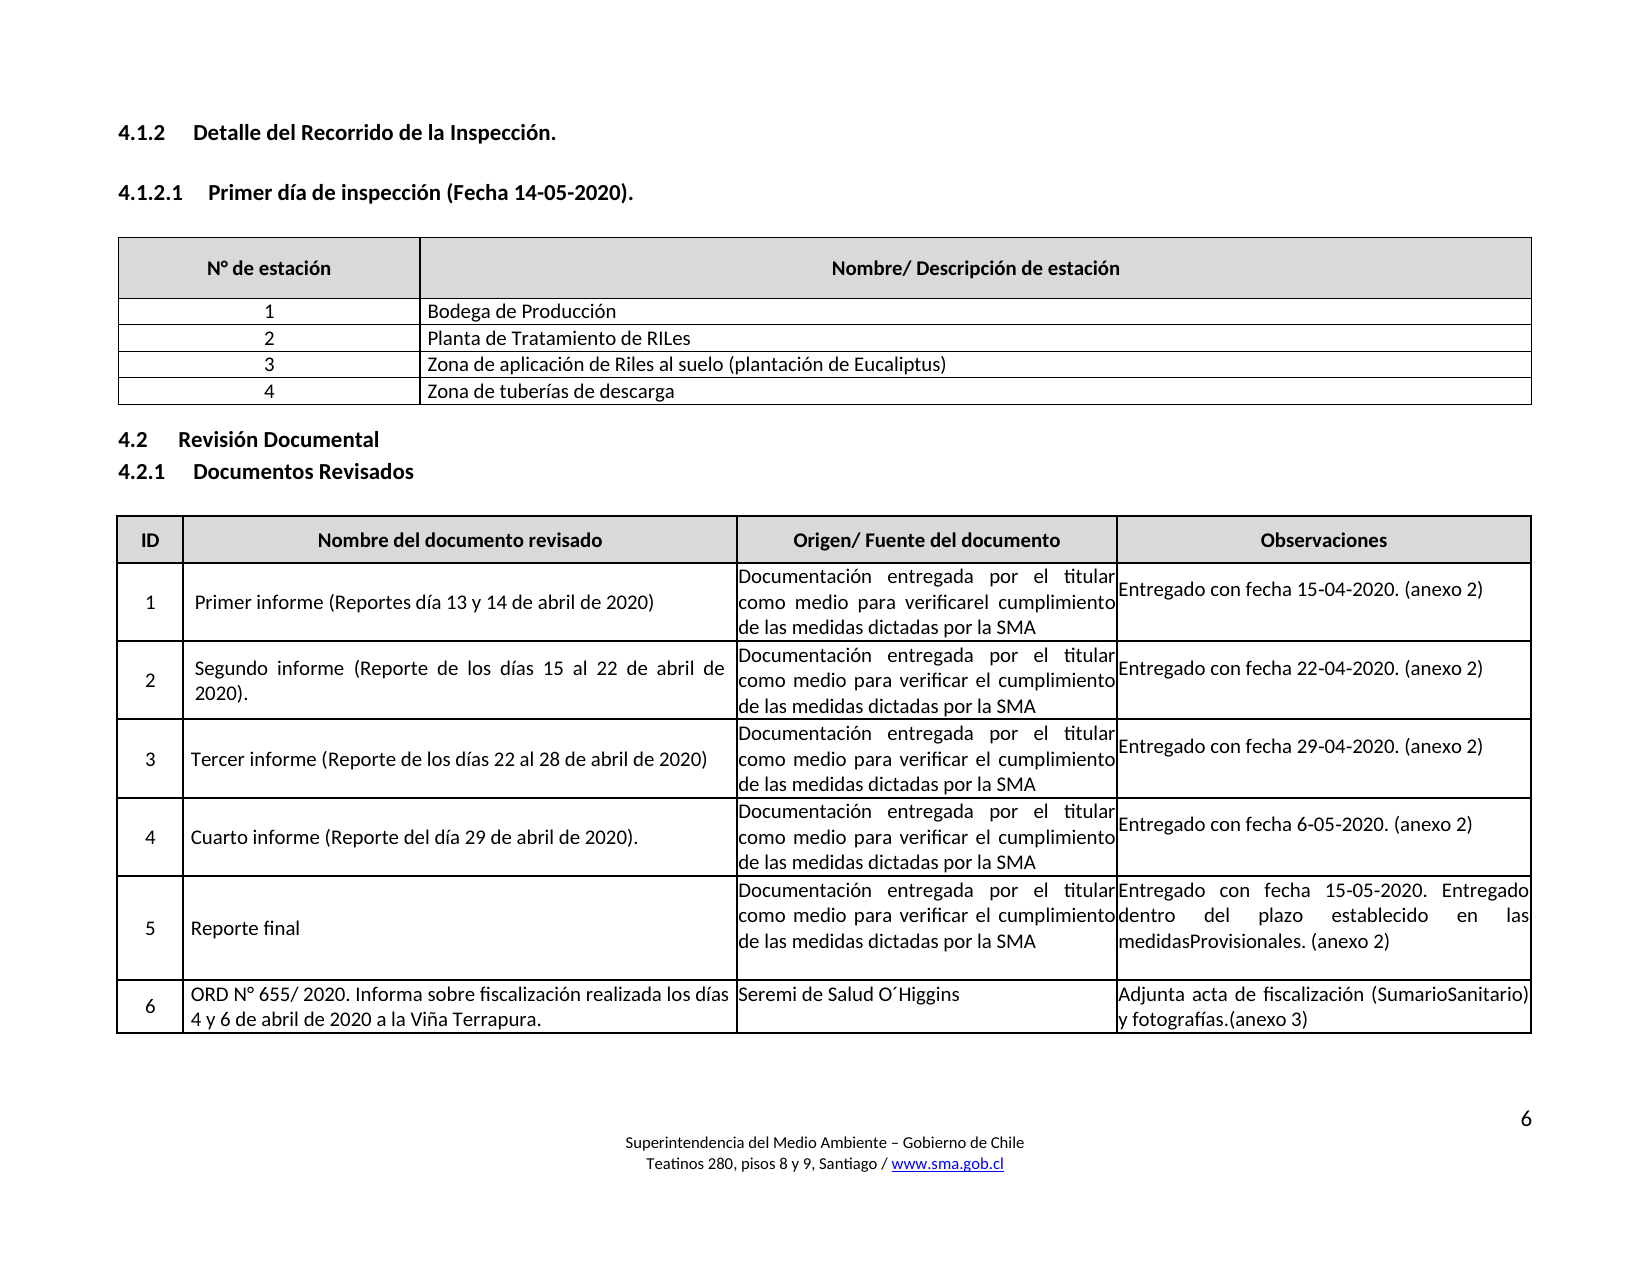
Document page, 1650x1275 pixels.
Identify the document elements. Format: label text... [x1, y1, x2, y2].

table_cell Documentación entregada por el titular como medio para verificar el cumplimiento de las medidas dictadas por la SMA [738, 720, 1116, 797]
table_cell 2 [118, 642, 182, 718]
subtitle Documentos Revisados [118, 457, 1532, 485]
table_cell Bodega de Producción [421, 299, 1531, 324]
table_header Nombre del documento revisado [184, 517, 736, 562]
table_cell Documentación entregada por el titular como medio para verificar el cumplimiento de las medidas dictadas por la SMA [738, 877, 1116, 979]
table_cell ORD N° 655/ 2020. Informa sobre fiscalización realizada los días 4 y 6 de abril de 2020 a la Viña Terrapura. [184, 981, 736, 1032]
table_cell Documentación entregada por el titular como medio para verificarel cumplimiento de las medidas dictadas por la SMA [738, 564, 1116, 640]
table_cell Tercer informe (Reporte de los días 22 al 28 de abril de 2020) [184, 720, 736, 797]
table_cell Documentación entregada por el titular como medio para verificar el cumplimiento de las medidas dictadas por la SMA [738, 642, 1116, 718]
subtitle Primer día de inspección (Fecha 14-05-2020). [118, 178, 1532, 206]
table_cell Cuarto informe (Reporte del día 29 de abril de 2020). [184, 799, 736, 875]
table_cell Reporte final [184, 877, 736, 979]
table_header Origen/ Fuente del documento [738, 517, 1116, 562]
table_cell 4 [118, 799, 182, 875]
table_cell Entregado con fecha 29‐04‐2020. (anexo 2) [1118, 720, 1530, 797]
table_cell Seremi de Salud O´Higgins [738, 981, 1116, 1032]
table_cell 2 [119, 325, 419, 351]
table_cell 1 [119, 299, 419, 324]
table_cell Planta de Tratamiento de RILes [421, 325, 1531, 351]
table_header Nombre/ Descripción de estación [421, 238, 1531, 298]
table_header N° de estación [119, 238, 419, 298]
table_cell Segundo informe (Reporte de los días 15 al 22 de abril de 2020). [184, 642, 736, 718]
table_header ID [118, 517, 182, 562]
table_cell 4 [119, 378, 419, 403]
table_cell Entregado con fecha 15‐04‐2020. (anexo 2) [1118, 564, 1530, 640]
table_cell Entregado con fecha 22‐04‐2020. (anexo 2) [1118, 642, 1530, 718]
table_cell Entregado con fecha 6‐05‐2020. (anexo 2) [1118, 799, 1530, 875]
table_cell 5 [118, 877, 182, 979]
table_cell Entregado con fecha 15‐05‐2020. Entregado dentro del plazo establecido en las medidasProvisionales. (anexo 2) [1118, 877, 1530, 979]
table_cell Zona de tuberías de descarga [421, 378, 1531, 403]
table_cell Zona de aplicación de Riles al suelo (plantación de Eucaliptus) [421, 352, 1531, 377]
table_header Observaciones [1118, 517, 1530, 562]
table_cell Adjunta acta de fiscalización (SumarioSanitario) y fotografías.(anexo 3) [1118, 981, 1530, 1032]
list Detalle del Recorrido de la Inspección. [118, 118, 1532, 146]
table_cell 6 [118, 981, 182, 1032]
subtitle Revisión Documental [118, 425, 1532, 453]
table_cell 1 [118, 564, 182, 640]
table_cell 3 [118, 720, 182, 797]
table_cell Primer informe (Reportes día 13 y 14 de abril de 2020) [184, 564, 736, 640]
table_cell Documentación entregada por el titular como medio para verificar el cumplimiento de las medidas dictadas por la SMA [738, 799, 1116, 875]
table_cell 3 [119, 352, 419, 377]
